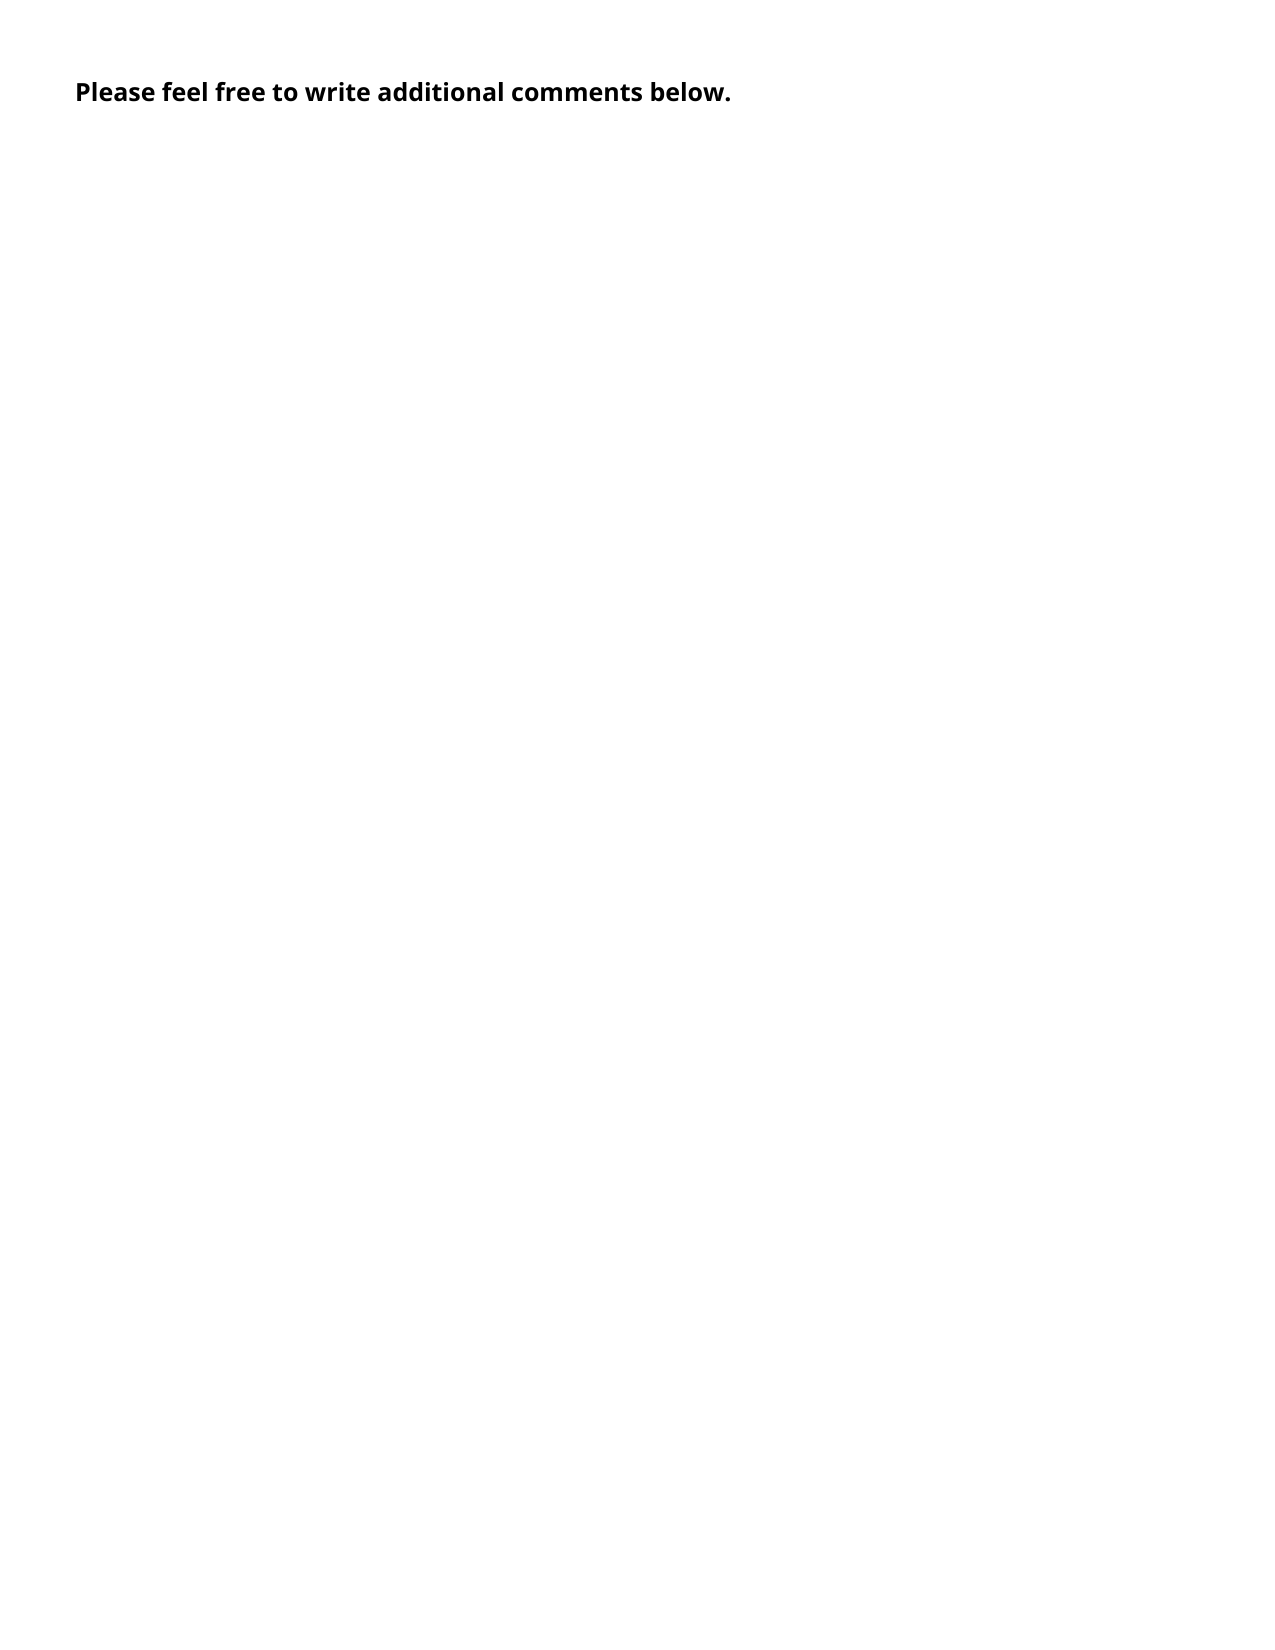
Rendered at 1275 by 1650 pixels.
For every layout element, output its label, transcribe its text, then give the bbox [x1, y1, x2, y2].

text Please feel free to write additional comments below. [75, 75, 1200, 109]
